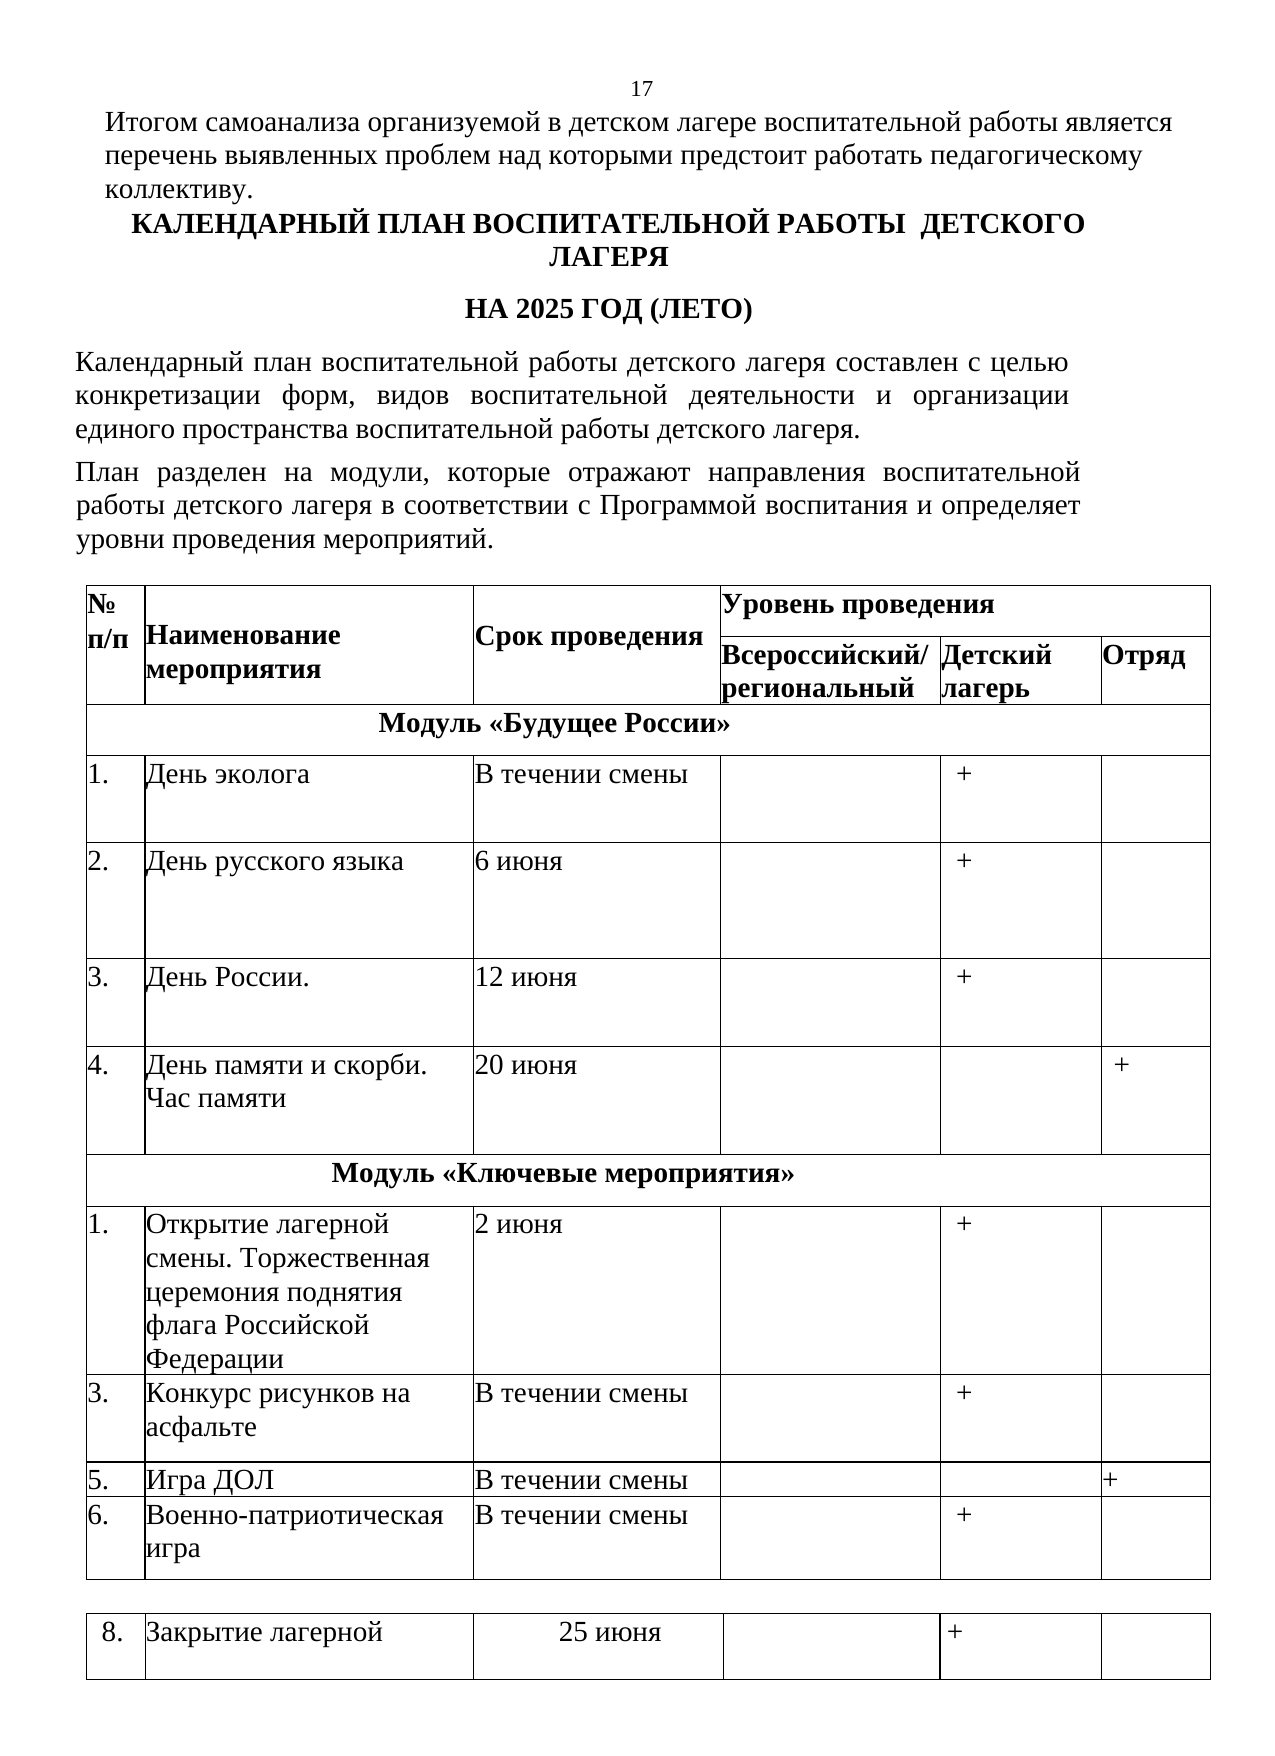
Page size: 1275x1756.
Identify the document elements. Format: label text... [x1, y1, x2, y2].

subtitle НА 2025 ГОД (ЛЕТО) [75, 292, 1142, 325]
table_cell Открытие лагерной смены. Торжественная церемония поднятия флага Российской Федерации [146, 1207, 473, 1374]
table_cell Всероссийский/ региональный [721, 637, 940, 704]
table_cell 1. [87, 1207, 144, 1374]
table_cell 20 июня [474, 1047, 720, 1154]
table_cell Отряд [1102, 637, 1210, 704]
table_header + [941, 1614, 1101, 1679]
table_cell + [1102, 1463, 1210, 1496]
table_cell День России. [146, 959, 473, 1046]
table_cell В течении смены [474, 1463, 720, 1496]
table_header Уровень проведения [721, 586, 1101, 636]
text Итогом самоанализа организуемой в детском лагере воспитательной работы является перечень выявленных проблем над которыми предстоит работать педагогическому коллективу. [104, 104, 1186, 204]
table_cell + [941, 843, 1101, 958]
table_cell Детский лагерь [941, 637, 1101, 704]
table_header [724, 1614, 939, 1679]
table_cell [721, 756, 940, 842]
table_cell 5. [87, 1463, 144, 1496]
table_header [1101, 586, 1210, 636]
table_cell 3. [87, 959, 144, 1046]
table_cell [721, 1375, 940, 1461]
table_header № п/п [87, 586, 144, 704]
table_header 25 июня [474, 1614, 723, 1679]
table_cell Модуль «Будущее России» [87, 705, 1101, 755]
table_cell [1101, 705, 1210, 755]
table_cell + [1102, 1047, 1210, 1154]
table_cell 2 июня [474, 1207, 720, 1374]
table_cell [1101, 1155, 1210, 1206]
table_cell [721, 1463, 940, 1496]
table_cell + [941, 1207, 1101, 1374]
table_cell 3. [87, 1375, 144, 1461]
table_cell В течении смены [474, 1375, 720, 1461]
table_cell День эколога [146, 756, 473, 842]
table_cell 1. [87, 756, 144, 842]
table_cell Игра ДОЛ [146, 1463, 473, 1496]
text Календарный план воспитательной работы детского лагеря составлен с целью конкретизации форм, видов воспитательной деятельности и организации единого пространства воспитательной работы детского лагеря. [75, 344, 1070, 444]
table_cell Конкурс рисунков на асфальте [146, 1375, 473, 1461]
table_cell [941, 1463, 1101, 1496]
table_cell Военно-патриотическая игра [146, 1497, 473, 1578]
table_header [1102, 1614, 1210, 1679]
table_cell [721, 843, 940, 958]
table_cell [721, 959, 940, 1046]
table_cell [1102, 1375, 1210, 1461]
subtitle КАЛЕНДАРНЫЙ ПЛАН ВОСПИТАТЕЛЬНОЙ РАБОТЫ ДЕТСКОГО ЛАГЕРЯ [75, 206, 1142, 273]
table_cell 12 июня [474, 959, 720, 1046]
table_header 8. [87, 1614, 145, 1679]
table_cell День русского языка [146, 843, 473, 958]
table_cell [721, 1047, 940, 1154]
table_cell 4. [87, 1047, 144, 1154]
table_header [146, 1614, 473, 1679]
table_cell + [941, 959, 1101, 1046]
table_cell [721, 1207, 940, 1374]
table_header Срок проведения [474, 586, 720, 704]
table_cell В течении смены [474, 1497, 720, 1578]
table_header Наименование мероприятия [146, 586, 473, 704]
table_cell [1102, 959, 1210, 1046]
table_cell 6 июня [474, 843, 720, 958]
text План разделен на модули, которые отражают направления воспитательной работы детского лагеря в соответствии с Программой воспитания и определяет уровни проведения мероприятий. [75, 454, 1081, 554]
table_cell В течении смены [474, 756, 720, 842]
table_cell [1102, 843, 1210, 958]
table_cell [1102, 1207, 1210, 1374]
table_cell 6. [87, 1497, 144, 1578]
table_cell [1102, 1497, 1210, 1578]
table_cell + [941, 756, 1101, 842]
table_cell [721, 1497, 940, 1578]
table_cell + [941, 1497, 1101, 1578]
table_cell Модуль «Ключевые мероприятия» [87, 1155, 1101, 1206]
table_cell [941, 1047, 1101, 1154]
table_cell 2. [87, 843, 144, 958]
table_cell + [941, 1375, 1101, 1461]
table_cell День памяти и скорби. Час памяти [146, 1047, 473, 1154]
table_cell [1102, 756, 1210, 842]
